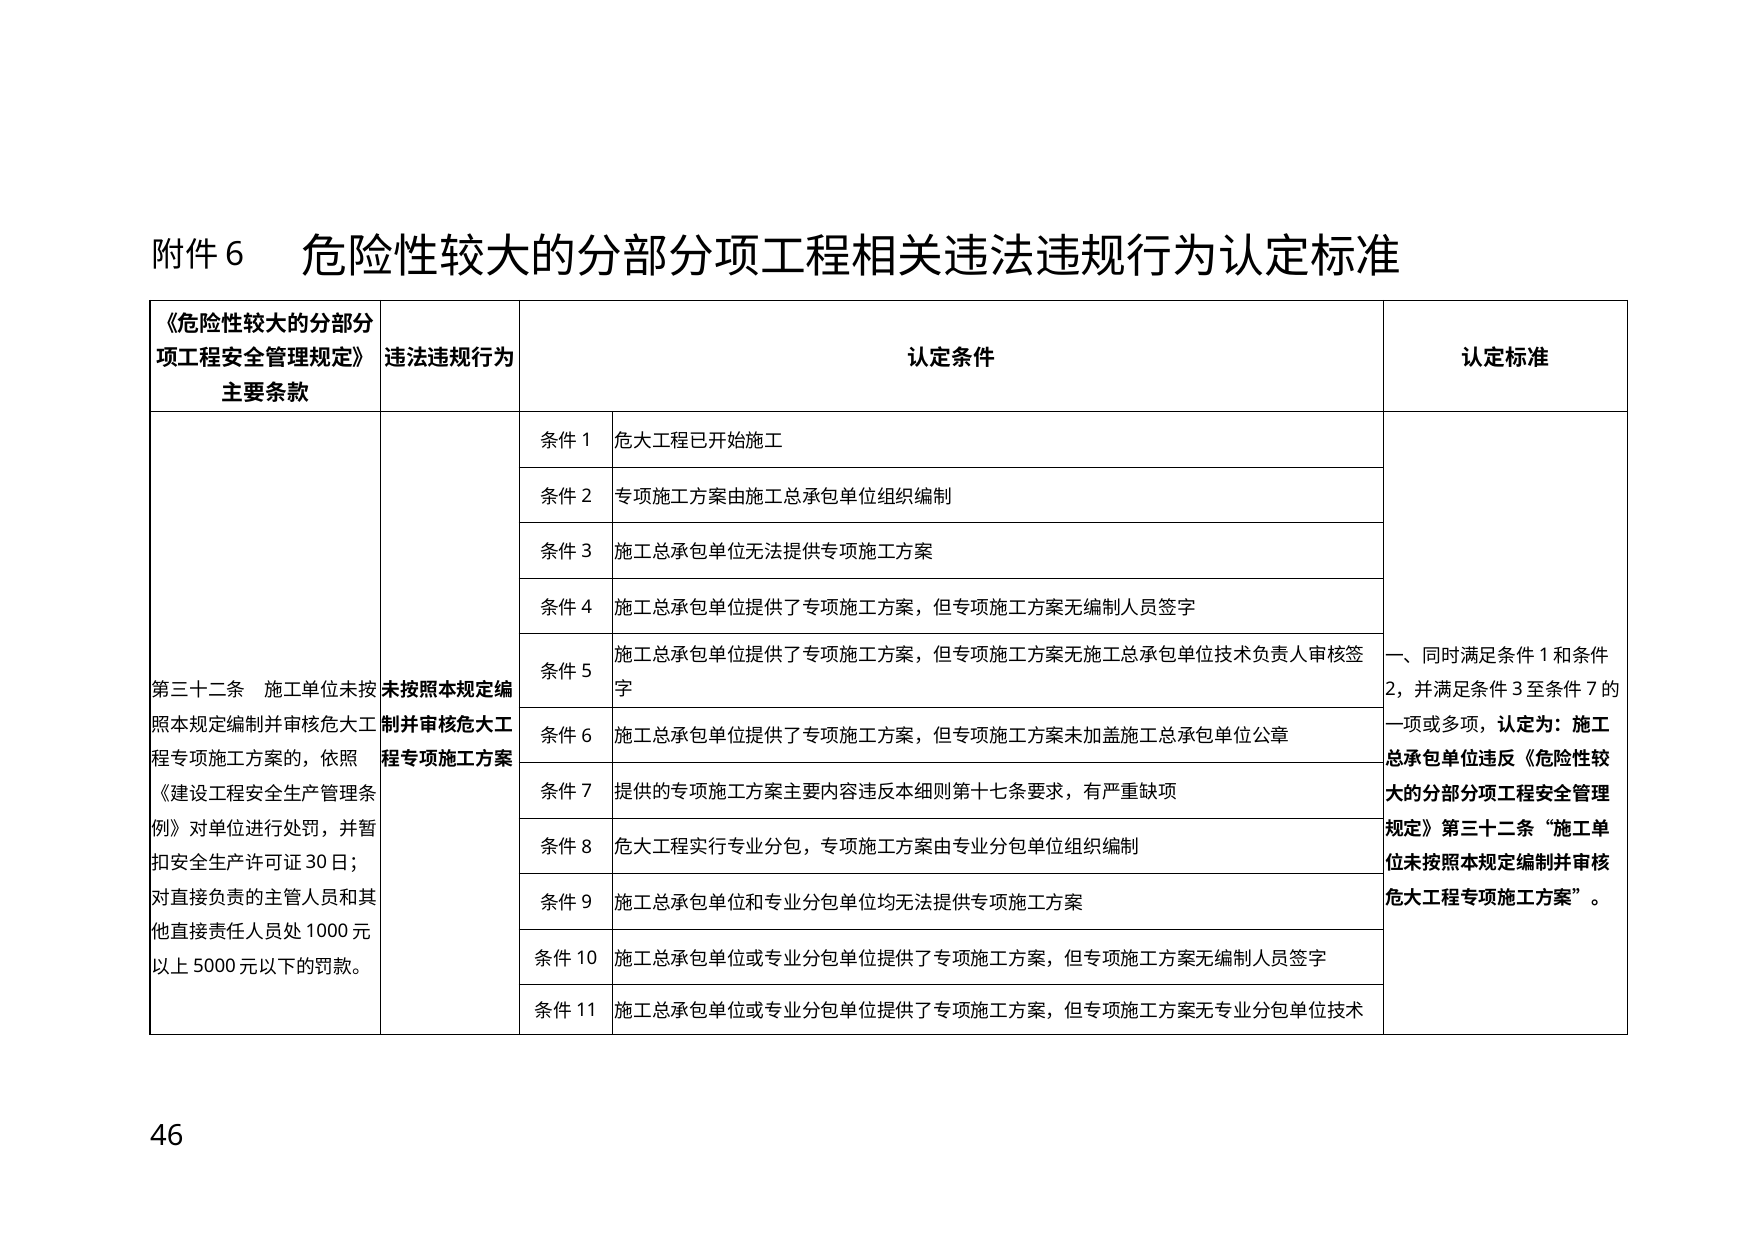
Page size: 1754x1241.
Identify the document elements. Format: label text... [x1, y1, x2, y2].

table_header 附件6 危险性较大的分部分项工程相关违法违规行为认定标准 [150, 205, 1627, 300]
table_cell 危大工程已开始施工 [613, 412, 1383, 467]
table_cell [613, 985, 1383, 1034]
table_cell 条件5 [520, 634, 612, 707]
table_cell 未按照本规定编制并审核危大工程专项施工方案 [381, 412, 519, 1034]
table_cell 条件2 [520, 468, 612, 522]
table_cell 认定标准 [1384, 301, 1627, 411]
table_cell 提供的专项施工方案主要内容违反本细则第十七条要求，有严重缺项 [613, 763, 1383, 818]
table_cell 第三十二条 施工单位未按照本规定编制并审核危大工程专项施工方案的，依照《建设工程安全生产管理条例》对单位进行处罚，并暂扣安全生产许可证30日；对直接负责的主管人员和其他直接责任人员处1000元以上5000元以下的罚款。 第三十二条 [151, 412, 380, 1034]
table_cell 违法违规行为 [381, 301, 519, 411]
table_cell 施工总承包单位和专业分包单位均无法提供专项施工方案 [613, 874, 1383, 929]
table_cell 施工总承包单位提供了专项施工方案，但专项施工方案无编制人员签字 [613, 579, 1383, 633]
table_cell 施工总承包单位或专业分包单位提供了专项施工方案，但专项施工方案无编制人员签字 [613, 930, 1383, 984]
table_cell 条件10 [520, 930, 612, 984]
table_cell 一、同时满足条件1和条件2，并满足条件3至条件7的一项或多项，认定为：施工总承包单位违反《危险性较大的分部分项工程安全管理规定》第三十二条“施工单位未按照本规定编制并审核危大工程专项施工方案”。 同时满足条件1和条件8，并满足条件9至条件15的一项或多项，认定为：施工总承包单位或专业分包单位违反《危险性较大的分部分项工程安全管理规定》第三十二条“施工单位未按照本规定编制并审核危大工程专项施工方案”。 三、同时满足条件1和条件16，并满足条件17至条件24的一项或多项，认定为：专业承包单位违反《危险性较大的分部分项工程安全管理规定》第三十二条“施工单位未按照本规定编制并审核危大工程专项施工方案”。 [1384, 412, 1627, 1034]
table_cell 专项施工方案由施工总承包单位组织编制 [613, 468, 1383, 522]
table_cell 施工总承包单位提供了专项施工方案，但专项施工方案未加盖施工总承包单位公章 [613, 708, 1383, 762]
table_cell 条件8 [520, 819, 612, 873]
table_cell 施工总承包单位无法提供专项施工方案 [613, 523, 1383, 578]
table_cell 危大工程实行专业分包，专项施工方案由专业分包单位组织编制 [613, 819, 1383, 873]
table_cell 认定条件 [520, 301, 1383, 411]
table_cell 条件7 [520, 763, 612, 818]
table_cell 条件11 [520, 985, 612, 1034]
table_cell 《危险性较大的分部分项工程安全管理规定》主要条款 [151, 301, 380, 411]
table_cell 条件9 [520, 874, 612, 929]
table_cell 条件4 [520, 579, 612, 633]
table_cell 施工总承包单位提供了专项施工方案，但专项施工方案无施工总承包单位技术负责人审核签字 [613, 634, 1383, 707]
table_cell 条件1 [520, 412, 612, 467]
table_cell 条件6 [520, 708, 612, 762]
table_cell 条件3 [520, 523, 612, 578]
